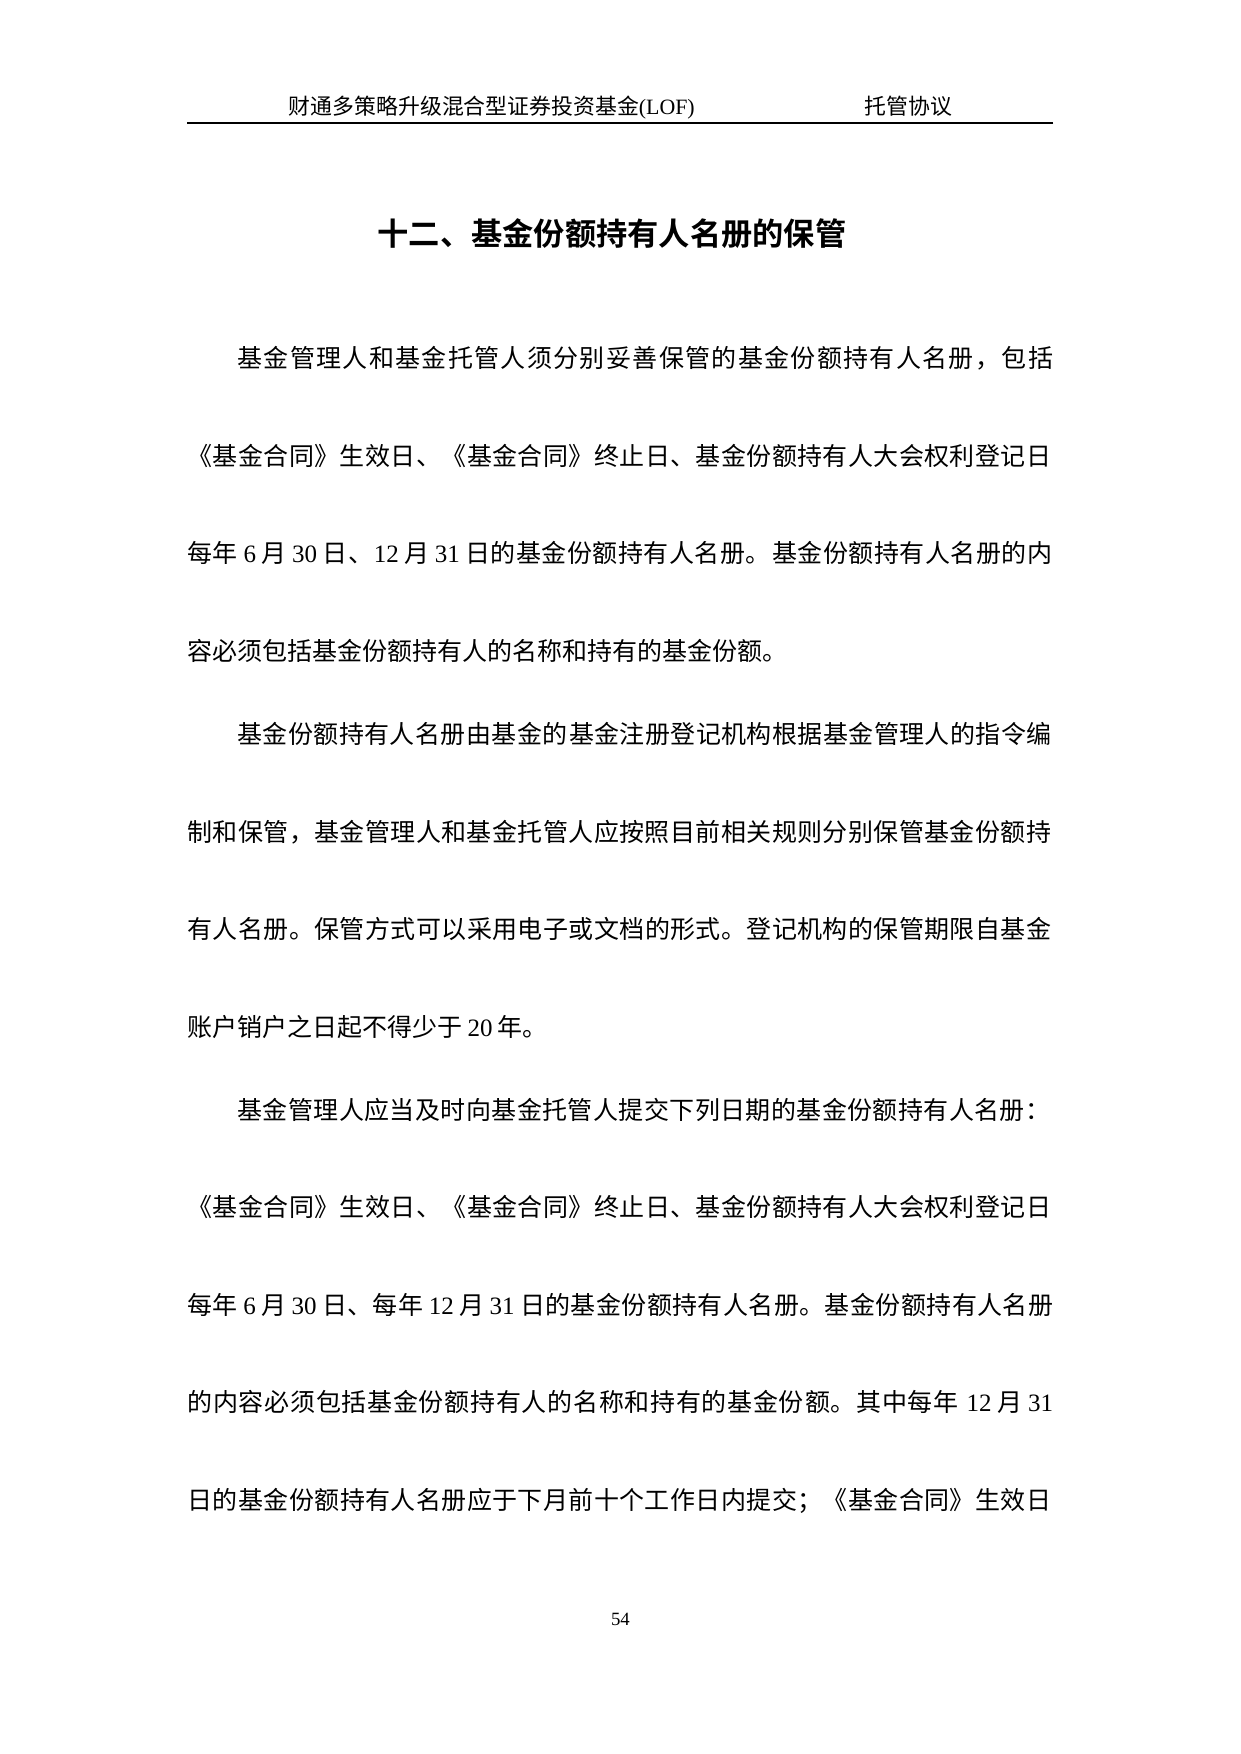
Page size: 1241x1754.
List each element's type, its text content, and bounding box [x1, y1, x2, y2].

text 基金份额持有人名册由基金的基金注册登记机构根据基金管理人的指令编制和保管，基金管理人和基金托管人应按照目前相关规则分别保管基金份额持有人名册。保管方式可以采用电子或文档的形式。登记机构的保管期限自基金账户销户之日起不得少于20年。 [187, 700, 1053, 1058]
subtitle 基金份额持有人名册的保管 [187, 199, 1053, 264]
text 基金管理人和基金托管人须分别妥善保管的基金份额持有人名册，包括《基金合同》生效日、《基金合同》终止日、基金份额持有人大会权利登记日、每年6月30日、12月31日的基金份额持有人名册。基金份额持有人名册的内容必须包括基金份额持有人的名称和持有的基金份额。 [187, 324, 1053, 682]
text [187, 1076, 1053, 1531]
